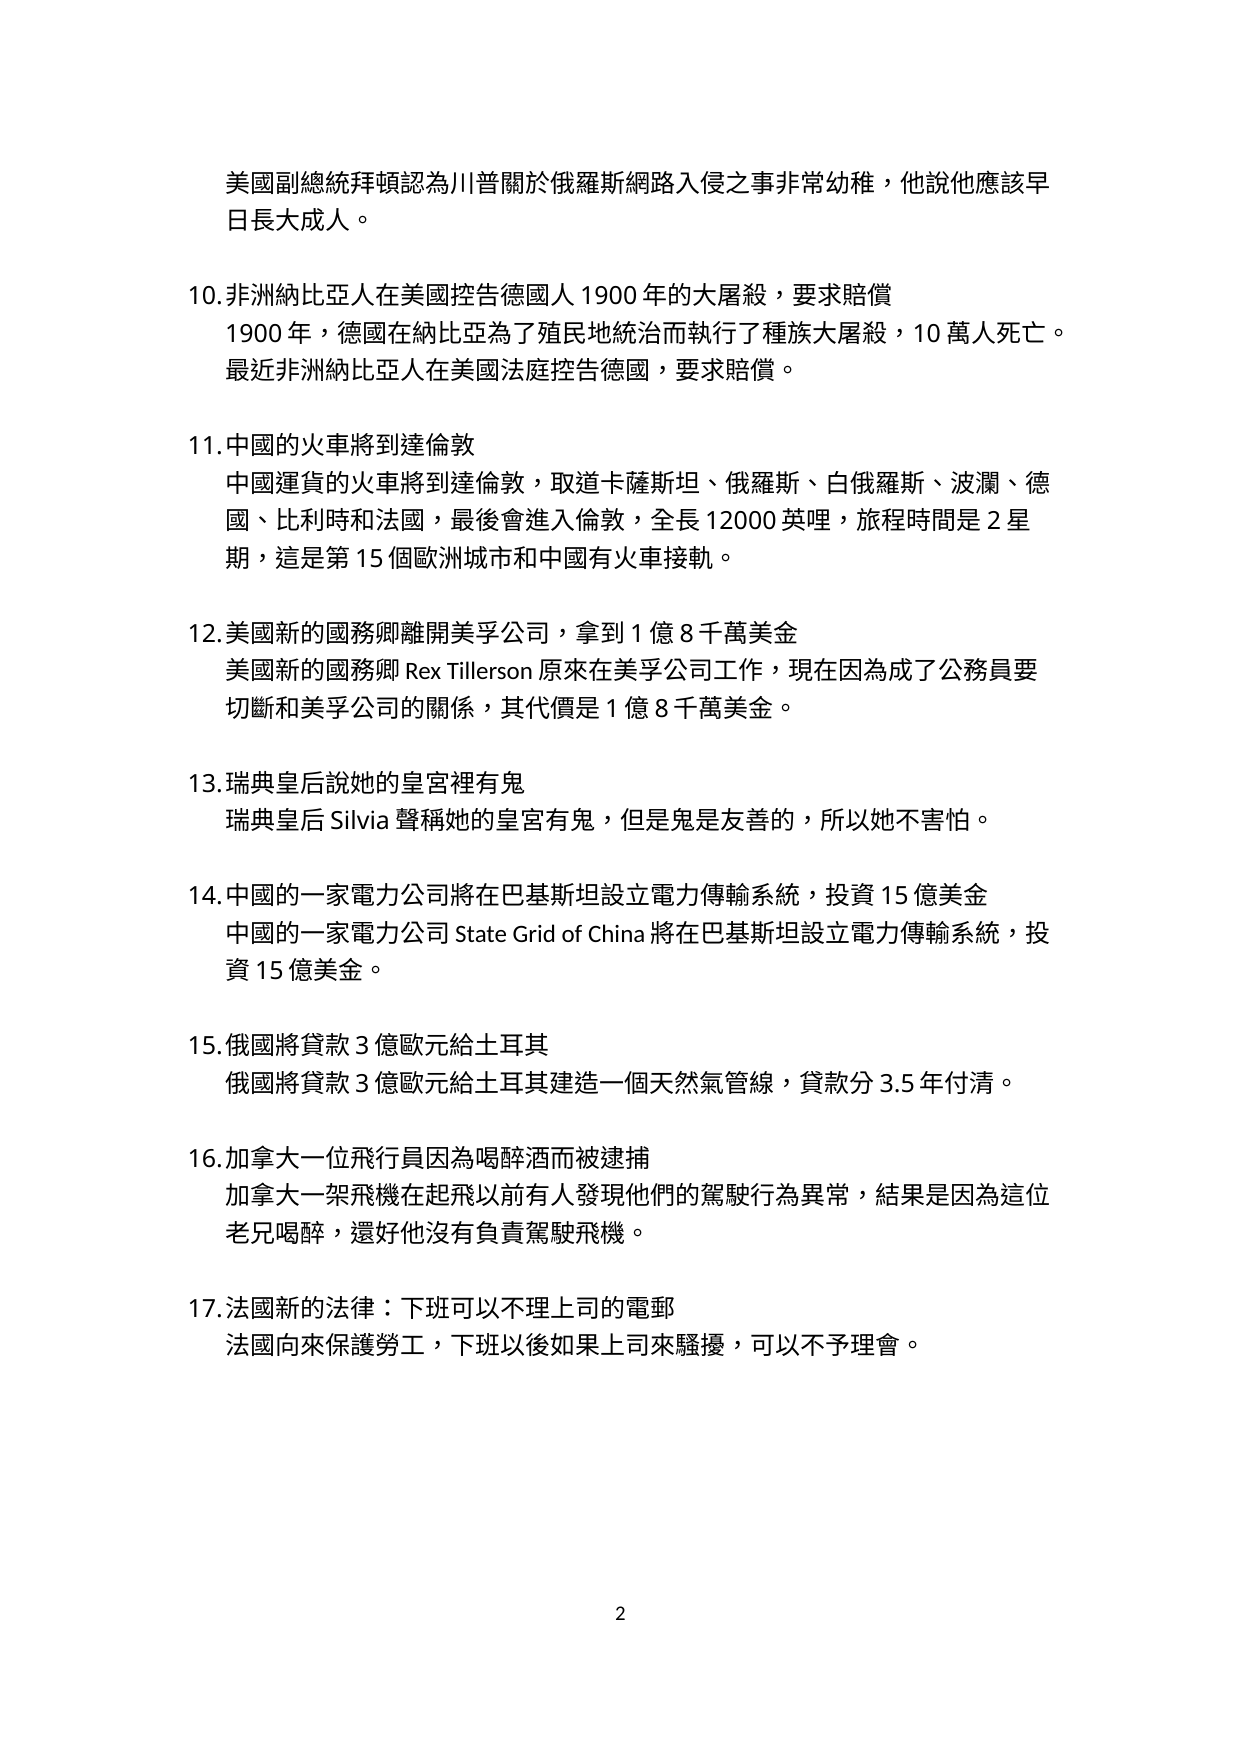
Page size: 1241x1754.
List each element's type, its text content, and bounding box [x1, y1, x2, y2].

list 俄國將貸款3億歐元給土耳其建造一個天然氣管線，貸款分3.5年付清。 [225, 1062, 1053, 1100]
list 加拿大一架飛機在起飛以前有人發現他們的駕駛行為異常，結果是因為這位老兄喝醉，還好他沒有負責駕駛飛機。 [225, 1175, 1053, 1250]
list 加拿大一位飛行員因為喝醉酒而被逮捕 [187, 1137, 1053, 1175]
list 中國的一家電力公司將在巴基斯坦設立電力傳輸系統，投資15億美金 [187, 875, 1053, 912]
list 俄國將貸款3億歐元給土耳其 [187, 1025, 1053, 1062]
list 中國運貨的火車將到達倫敦，取道卡薩斯坦、俄羅斯、白俄羅斯、波瀾、德國、比利時和法國，最後會進入倫敦，全長12000英哩，旅程時間是2星期，這是第15個歐洲城市和中國有火車接軌。 [225, 462, 1053, 575]
list 美國新的國務卿Rex Tillerson原來在美孚公司工作，現在因為成了公務員要切斷和美孚公司的關係，其代價是1億8千萬美金。 [225, 650, 1053, 725]
list 瑞典皇后Silvia聲稱她的皇宮有鬼，但是鬼是友善的，所以她不害怕。 [225, 800, 1053, 837]
list 法國向來保護勞工，下班以後如果上司來騷擾，可以不予理會。 [225, 1325, 1053, 1362]
list 美國新的國務卿離開美孚公司，拿到1億8千萬美金 [187, 612, 1053, 650]
list 美國副總統拜頓認為川普關於俄羅斯網路入侵之事非常幼稚，他說他應該早日長大成人。 [225, 162, 1053, 237]
list 非洲納比亞人在美國控告德國人1900年的大屠殺，要求賠償 [187, 275, 1053, 312]
list 1900年，德國在納比亞為了殖民地統治而執行了種族大屠殺，10萬人死亡。最近非洲納比亞人在美國法庭控告德國，要求賠償。 [225, 312, 1053, 387]
list 瑞典皇后說她的皇宮裡有鬼 [187, 762, 1053, 800]
list 中國的一家電力公司State Grid of China將在巴基斯坦設立電力傳輸系統，投資15億美金。 [225, 912, 1053, 987]
list 中國的火車將到達倫敦 [187, 425, 1053, 462]
list 法國新的法律：下班可以不理上司的電郵 [187, 1287, 1053, 1325]
